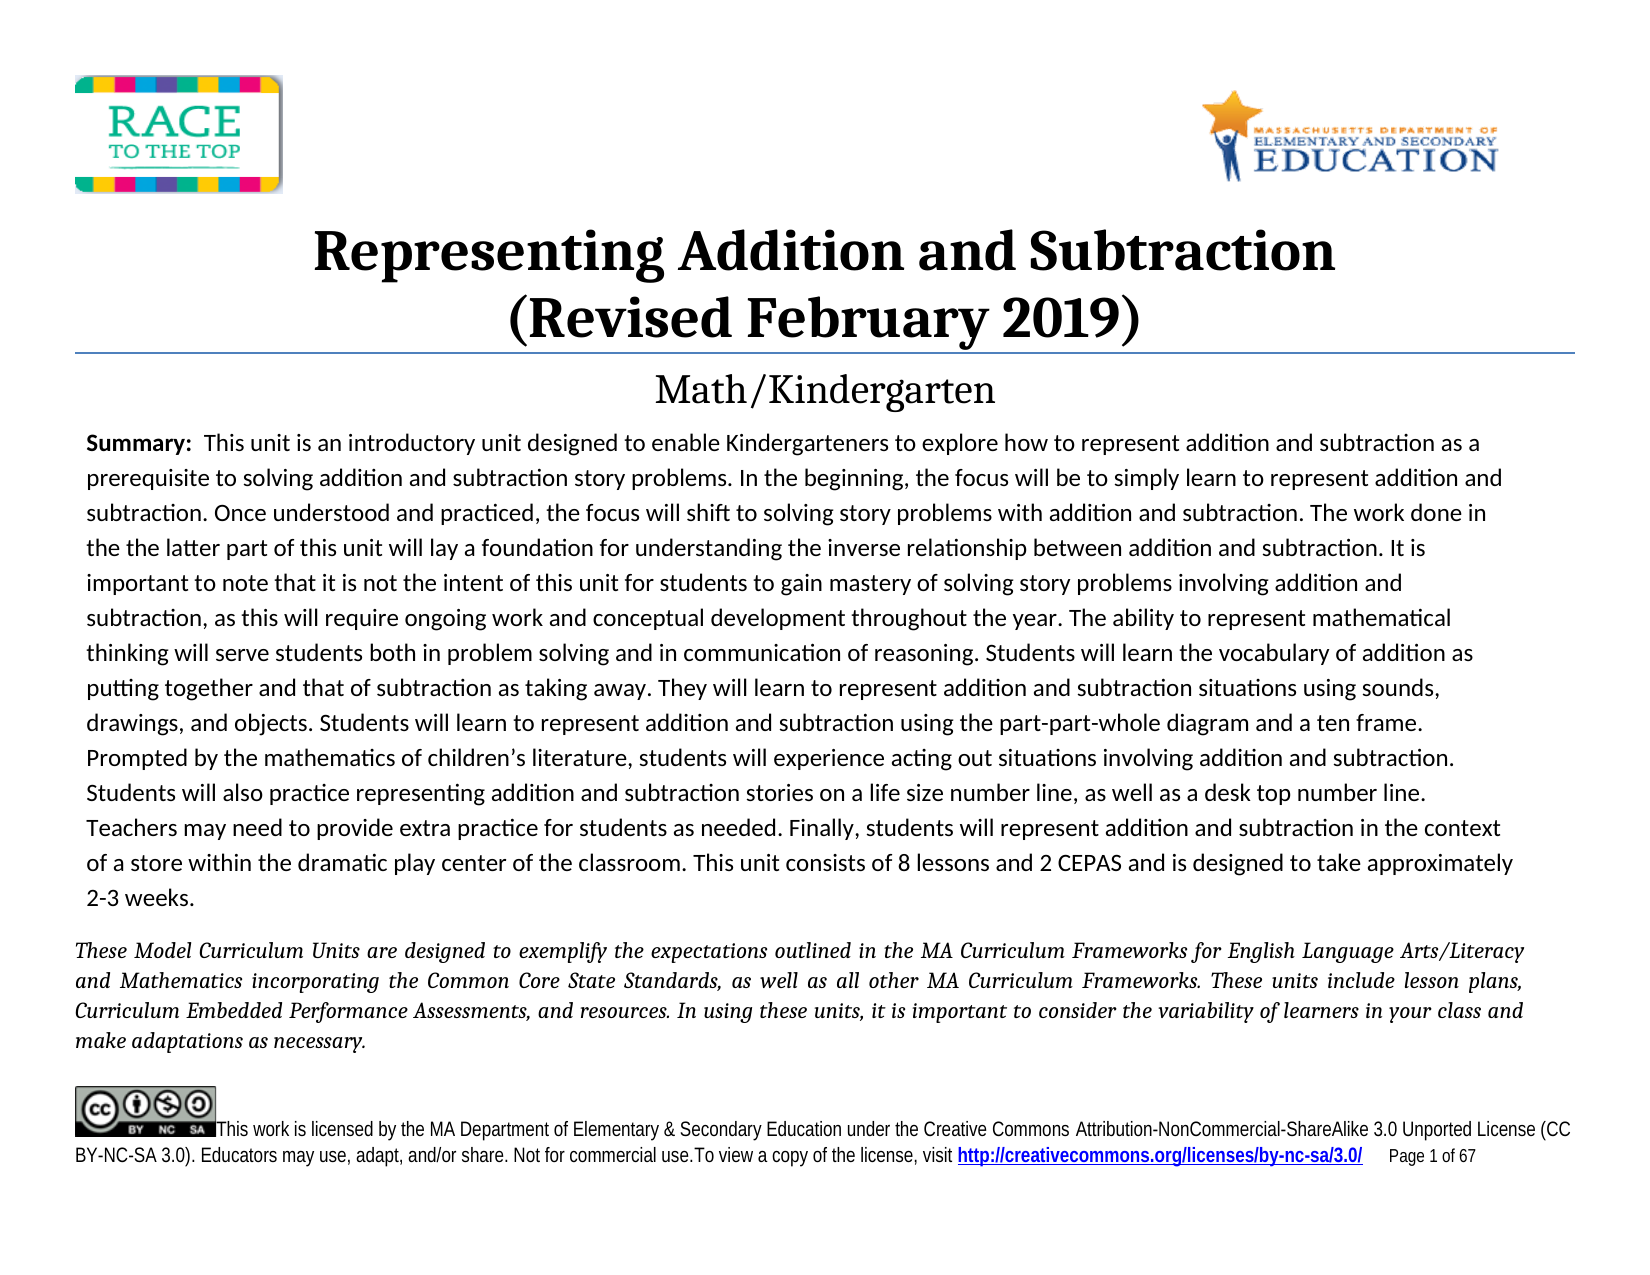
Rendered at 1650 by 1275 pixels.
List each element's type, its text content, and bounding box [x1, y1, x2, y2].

picture [75, 75, 283, 194]
picture [1200, 75, 1503, 194]
text These Model Curriculum Units are designed to exemplify the expectations outlined in the MA Curriculum Frameworks for English Language Arts/Literacy and Mathematics incorporating the Common Core State Standards, as well as all other MA Curriculum Frameworks. These units include lesson plans, Curriculum Embedded Performance Assessments, and resources. In using these units, it is important to consider the variability of learners in your class and make adaptations as necessary. [75, 938, 1528, 1054]
picture [75, 1086, 217, 1137]
table_cell Summary: This unit is an introductory unit designed to enable Kindergarteners to explore how to represent addition and subtraction as a prerequisite to solving addition and subtraction story problems. In the beginning, the focus will be to simply learn to represent addition and subtraction. Once understood and practiced, the focus will shift to solving story problems with addition and subtraction. The work done in the the latter part of this unit will lay a foundation for understanding the inverse relationship between addition and subtraction. It is important to note that it is not the intent of this unit for students to gain mastery of solving story problems involving addition and subtraction, as this will require ongoing work and conceptual development throughout the year. The ability to represent mathematical thinking will serve students both in problem solving and in communication of reasoning. Students will learn the vocabulary of addition as putting together and that of subtraction as taking away. They will learn to represent addition and subtraction situations using sounds, drawings, and objects. Students will learn to represent addition and subtraction using the part-part-whole diagram and a ten frame. Prompted by the mathematics of children’s literature, students will experience acting out situations involving addition and subtraction. Students will also practice representing addition and subtraction stories on a life size number line, as well as a desk top number line. Teachers may need to provide extra practice for students as needed. Finally, students will represent addition and subtraction in the context of a store within the dramatic play center of the classroom. This unit consists of 8 lessons and 2 CEPAS and is designed to take approximately 2-3 weeks. [75, 427, 1575, 938]
table_header Representing Addition and Subtraction (Revised February 2019) [75, 218, 1575, 352]
table_cell Math/Kindergarten [75, 354, 1575, 427]
